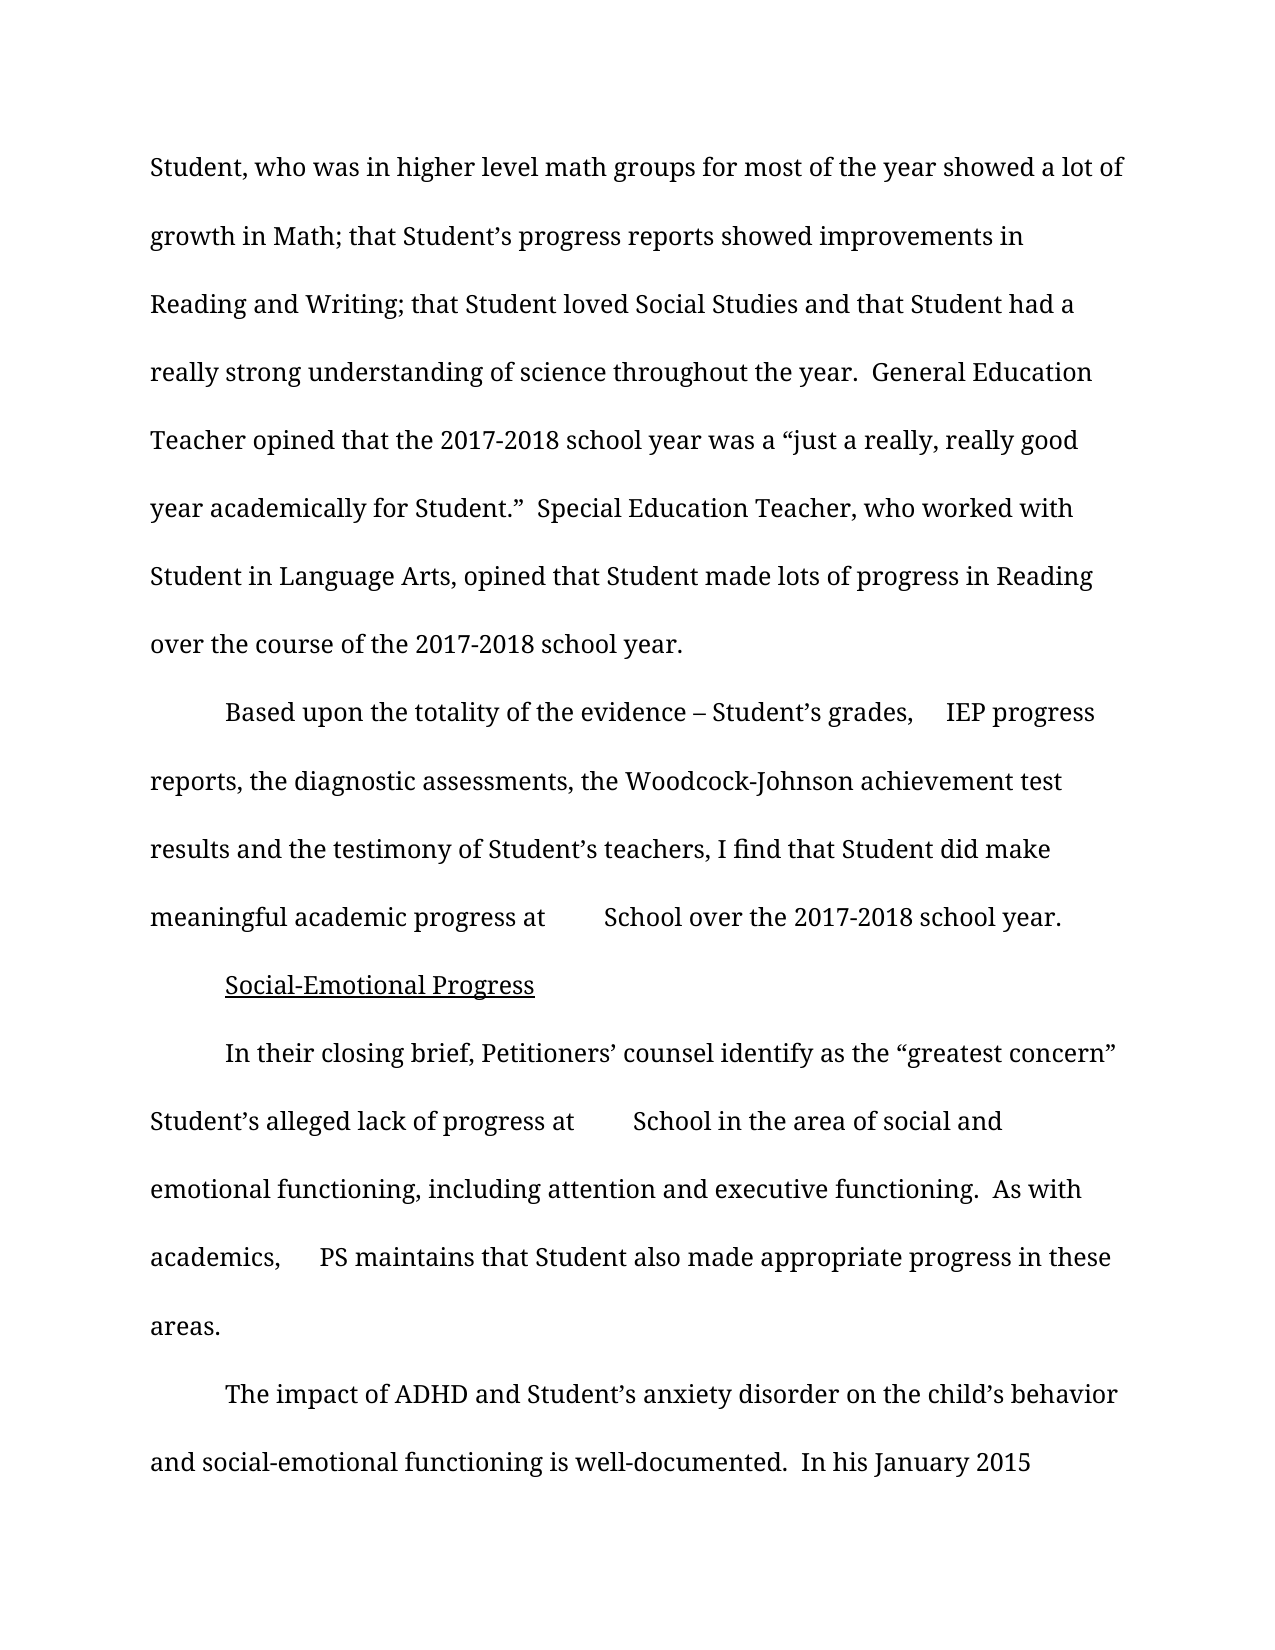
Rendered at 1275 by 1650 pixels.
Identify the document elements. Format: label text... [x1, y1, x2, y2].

text Social-Emotional Progress [150, 967, 1125, 1002]
text In their closing brief, Petitioners’ counsel identify as the “greatest concern” Student’s alleged lack of progress at School in the area of social and emotional functioning, including attention and executive functioning. As with academics, PS maintains that Student also made appropriate progress in these areas. [150, 1036, 1125, 1342]
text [150, 1376, 1125, 1478]
text Based upon the totality of the evidence – Student’s grades, IEP progress reports, the diagnostic assessments, the Woodcock-Johnson achievement test results and the testimony of Student’s teachers, I find that Student did make meaningful academic progress at School over the 2017-2018 school year. [150, 695, 1125, 933]
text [150, 150, 1125, 661]
